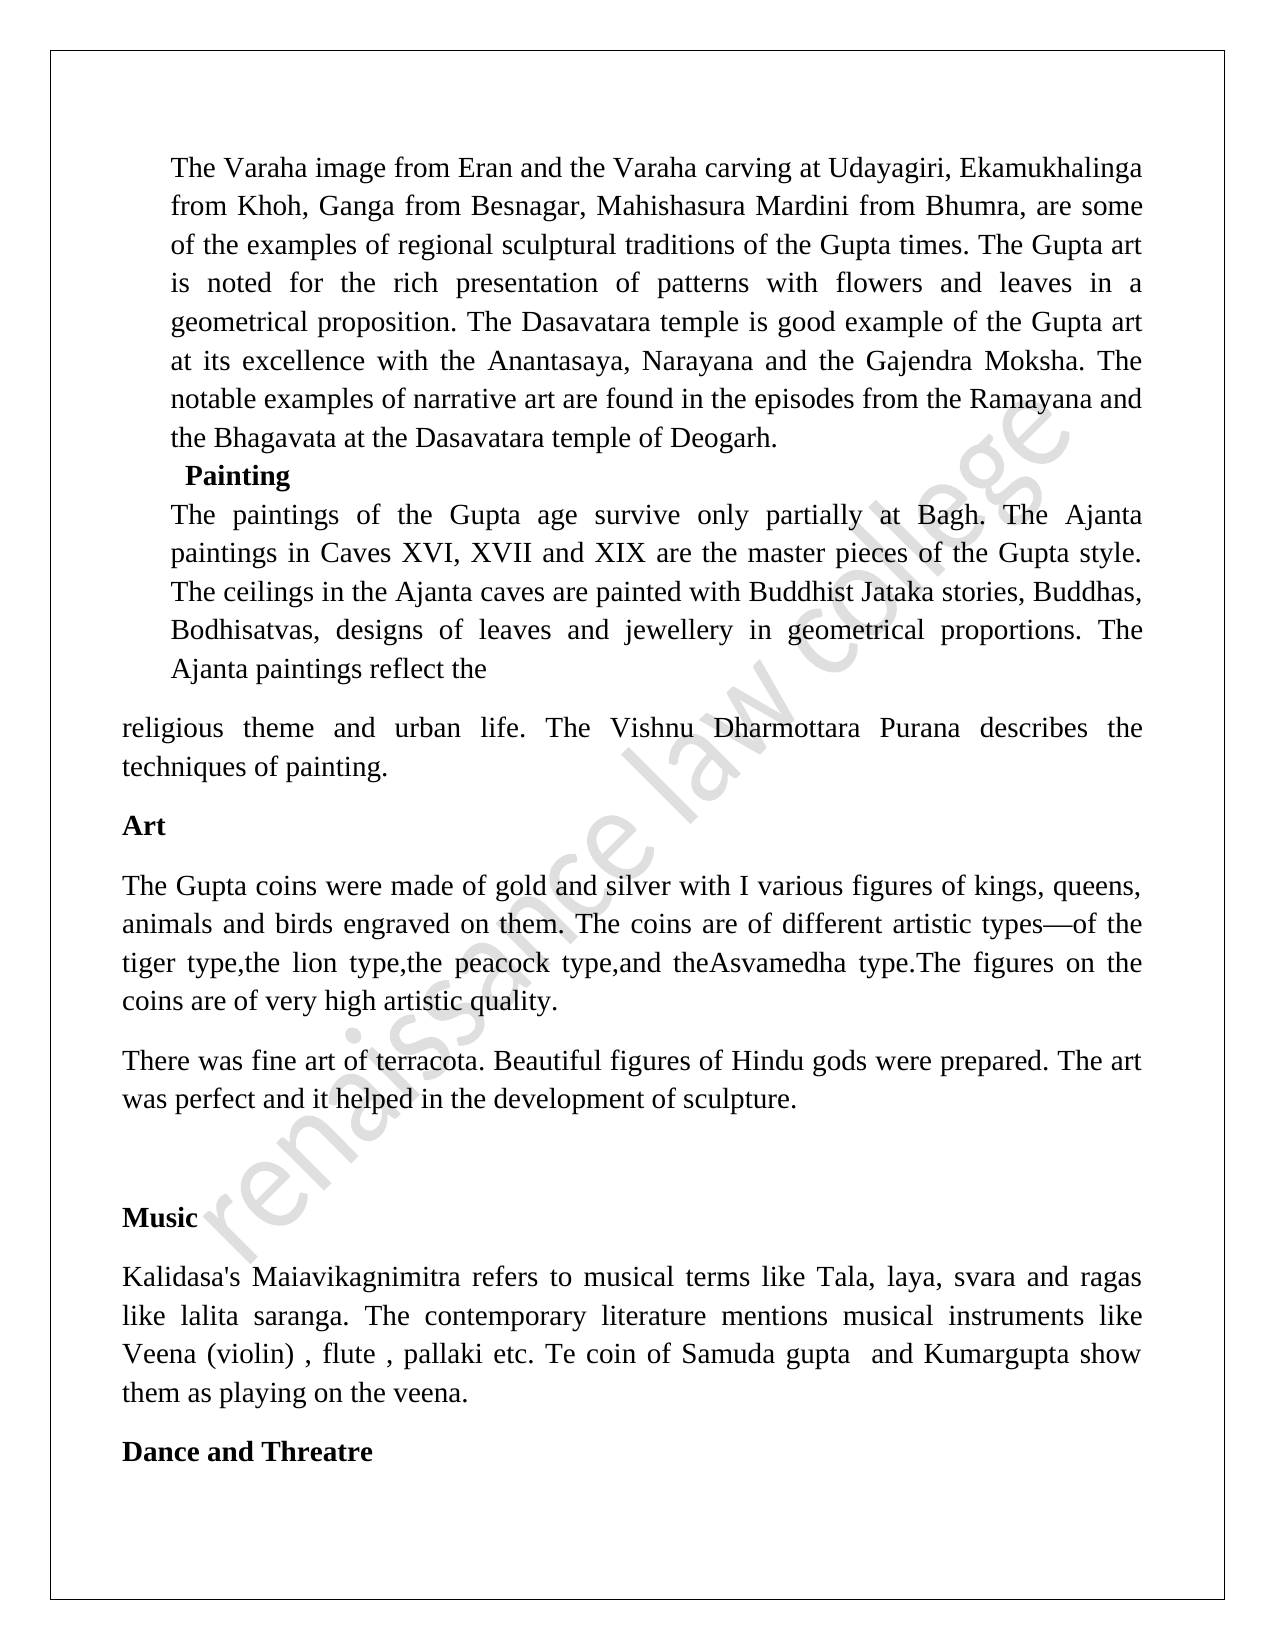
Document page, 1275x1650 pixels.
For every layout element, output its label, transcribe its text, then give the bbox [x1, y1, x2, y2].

text religious theme and urban life. The Vishnu Dharmottara Purana describes the techniques of painting. [122, 710, 1144, 782]
text Art [122, 808, 1144, 842]
text Music [122, 1200, 1144, 1233]
text Dance and Threatre [122, 1434, 1144, 1468]
text The Gupta coins were made of gold and silver with I various figures of kings, queens, animals and birds engraved on them. The coins are of different artistic types—of the tiger type,the lion type,the peacock type,and theAsvamedha type.The figures on the coins are of very high artistic quality. [122, 868, 1144, 1017]
list The paintings of the Gupta age survive only partially at Bagh. The Ajanta paintings in Caves XVI, XVII and XIX are the master pieces of the Gupta style. The ceilings in the Ajanta caves are painted with Buddhist Jataka stories, Buddhas, Bodhisatvas, designs of leaves and jewellery in geometrical proportions. The Ajanta paintings reflect the [170, 497, 1144, 684]
text Kalidasa's Maiavikagnimitra refers to musical terms like Tala, laya, svara and ragas like lalita saranga. The contemporary literature mentions musical instruments like Veena (violin) , flute , pallaki etc. Te coin of Samuda gupta and Kumargupta show them as playing on the veena. [122, 1259, 1144, 1408]
list The Varaha image from Eran and the Varaha carving at Udayagiri, Ekamukhalinga from Khoh, Ganga from Besnagar, Mahishasura Mardini from Bhumra, are some of the examples of regional sculptural traditions of the Gupta times. The Gupta art is noted for the rich presentation of patterns with flowers and leaves in a geometrical proposition. The Dasavatara temple is good example of the Gupta art at its excellence with the Anantasaya, Narayana and the Gajendra Moksha. The notable examples of narrative art are found in the episodes from the Ramayana and the Bhagavata at the Dasavatara temple of Deogarh. [170, 150, 1144, 453]
list Painting [170, 458, 1144, 492]
text There was fine art of terracota. Beautiful figures of Hindu gods were prepared. The art was perfect and it helped in the development of sculpture. [122, 1043, 1144, 1115]
